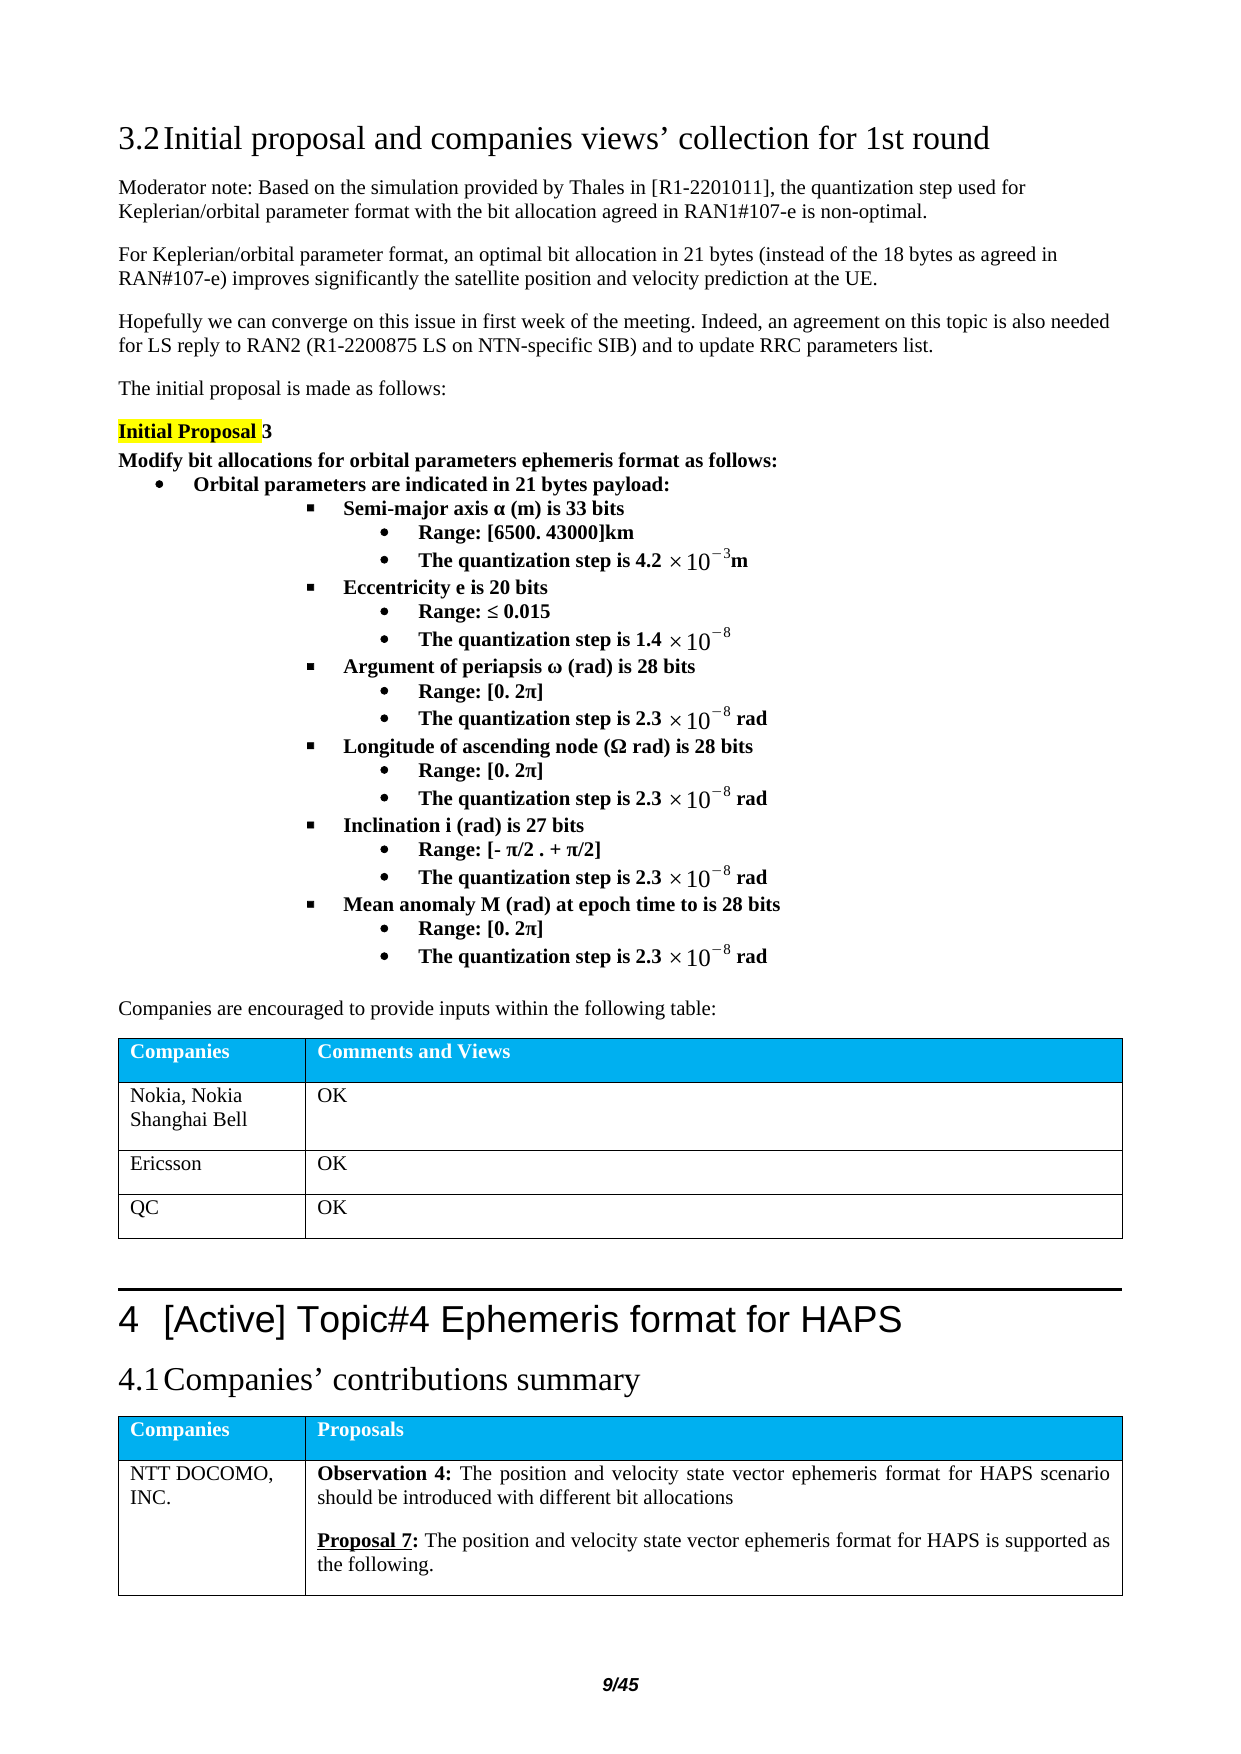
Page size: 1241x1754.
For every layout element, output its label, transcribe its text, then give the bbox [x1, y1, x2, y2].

text For Keplerian/orbital parameter format, an optimal bit allocation in 21 bytes (instead of the 18 bytes as agreed in RAN#107-e) improves significantly the satellite position and velocity prediction at the UE. [118, 242, 1122, 290]
list Range: [6500. 43000]km [381, 520, 1122, 544]
subtitle Initial proposal and companies views’ collection for 1st round [118, 118, 1122, 156]
list Semi-major axis α (m) is 33 bits [306, 496, 1122, 520]
table_header Companies [119, 1039, 305, 1082]
list Range: [0. 2π] [381, 678, 1122, 703]
list Companies are encouraged to provide inputs within the following table: [118, 996, 1122, 1020]
list Inclination i (rad) is 27 bits [306, 813, 1122, 837]
text Hopefully we can converge on this issue in first week of the meeting. Indeed, an agreement on this topic is also needed for LS reply to RAN2 (R1-2200875 LS on NTN-specific SIB) and to update RRC parameters list. [118, 309, 1122, 357]
list The quantization step is 2.3 rad [381, 940, 1122, 972]
table_header Proposals [306, 1417, 1122, 1460]
table_cell NTT DOCOMO, INC. [119, 1461, 305, 1595]
table_cell OK [306, 1151, 1122, 1194]
text The initial proposal is made as follows: [118, 376, 1122, 400]
list The quantization step is 1.4 [381, 623, 1122, 654]
list The quantization step is 2.3 rad [381, 782, 1122, 813]
table_cell OK [306, 1083, 1122, 1150]
list The quantization step is 4.2 m [381, 544, 1122, 575]
text Moderator note: Based on the simulation provided by Thales in [R1-2201011], the quantization step used for Keplerian/orbital parameter format with the bit allocation agreed in RAN1#107-e is non-optimal. [118, 175, 1122, 223]
table_cell Ericsson [119, 1151, 305, 1194]
table_header Comments and Views [306, 1039, 1122, 1082]
list Range: [0. 2π] [381, 916, 1122, 940]
table_header Companies [119, 1417, 305, 1460]
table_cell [306, 1461, 1122, 1595]
text Initial Proposal 3 [262, 419, 1122, 443]
list Argument of periapsis ω (rad) is 28 bits [306, 654, 1122, 678]
text Modify bit allocations for orbital parameters ephemeris format as follows: [118, 448, 1122, 472]
subtitle Companies’ contributions summary [118, 1359, 1122, 1397]
list The quantization step is 2.3 rad [381, 703, 1122, 734]
table_cell Nokia, Nokia Shanghai Bell [119, 1083, 305, 1150]
table_cell OK [306, 1195, 1122, 1238]
list Eccentricity e is 20 bits [306, 575, 1122, 599]
list The quantization step is 2.3 rad [381, 861, 1122, 892]
list Range: [0. 2π] [381, 758, 1122, 782]
list Longitude of ascending node (Ω rad) is 28 bits [306, 734, 1122, 758]
list Orbital parameters are indicated in 21 bytes payload: [156, 472, 1122, 496]
list Range: ≤ 0.015 [381, 599, 1122, 623]
list Mean anomaly M (rad) at epoch time to is 28 bits [306, 892, 1122, 916]
subtitle [Active] Topic#4 Ephemeris format for HAPS [118, 1291, 1122, 1340]
list Range: [- π/2 . + π/2] [381, 837, 1122, 861]
table_cell QC [119, 1195, 305, 1238]
